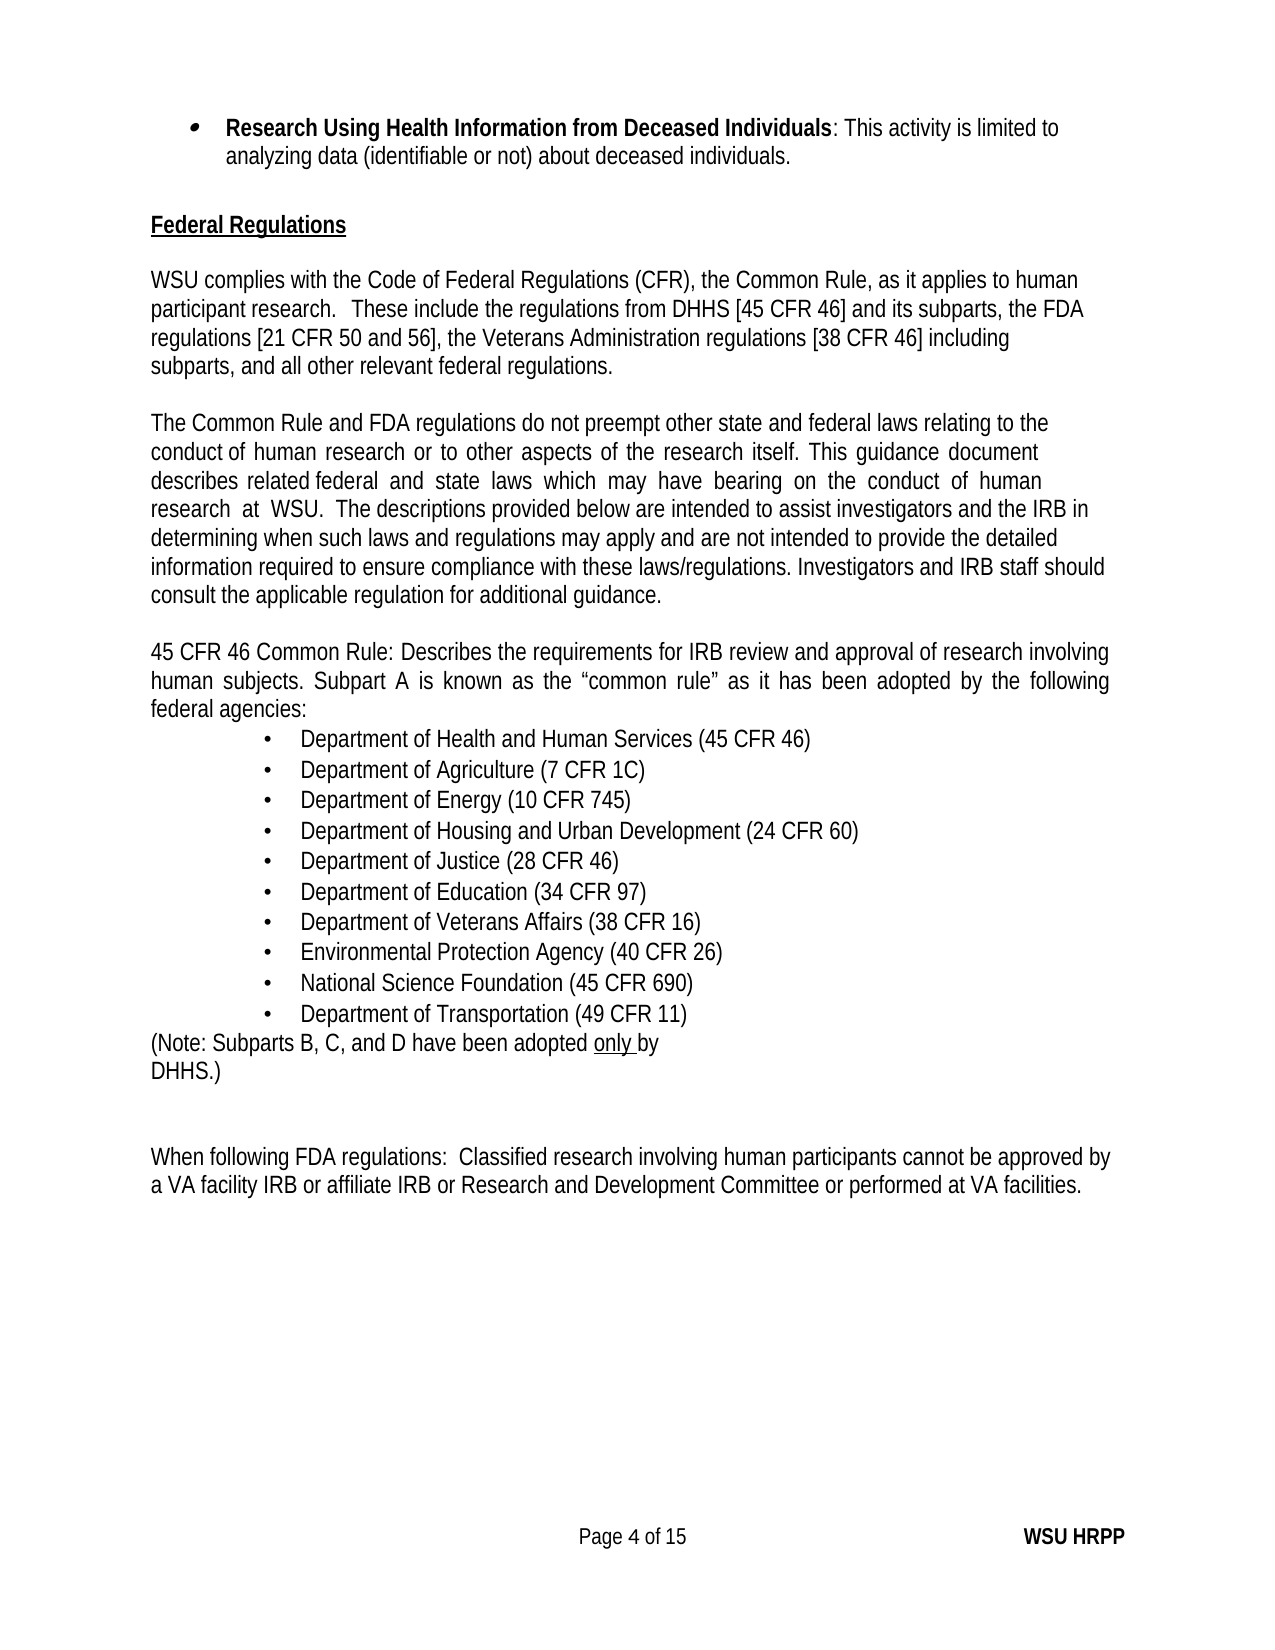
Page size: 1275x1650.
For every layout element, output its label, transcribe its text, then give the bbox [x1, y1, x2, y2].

list Department of Transportation (49 CFR 11) (Note: Subparts B, C, and D have been adopted only by DHHS.) [151, 1000, 733, 1085]
list Department of Education (34 CFR 97) [263, 877, 1137, 905]
list Department of Justice (28 CFR 46) [263, 846, 1137, 875]
list Department of Energy (10 CFR 745) [263, 785, 1137, 814]
list Department of Veterans Affairs (38 CFR 16) [263, 907, 1137, 936]
list Research Using Health Information from Deceased Individuals: This activity is limited to analyzing data (identifiable or not) about deceased individuals. [188, 112, 1062, 170]
text WSU complies with the Code of Federal Regulations (CFR), the Common Rule, as it applies to human participant research. These include the regulations from DHHS [45 CFR 46] and its subparts, the FDA regulations [21 CFR 50 and 56], the Veterans Administration regulations [38 CFR 46] including subparts, and all other relevant federal regulations. [151, 266, 1097, 380]
text The Common Rule and FDA regulations do not preempt other state and federal laws relating to the conduct of human research or to other aspects of the research itself. This guidance document describes related federal and state laws which may have bearing on the conduct of human research at WSU. The descriptions provided below are intended to assist investigators and the IRB in determining when such laws and regulations may apply and are not intended to provide the detailed information required to ensure compliance with these laws/regulations. Investigators and IRB staff should consult the applicable regulation for additional guidance. [151, 408, 1126, 609]
text 45 CFR 46 Common Rule: Describes the requirements for IRB review and approval of research involving human subjects. Subpart A is known as the “common rule” as it has been adopted by the following federal agencies: [151, 637, 1110, 723]
list Department of Agriculture (7 CFR 1C) [263, 755, 1137, 784]
list Environmental Protection Agency (40 CFR 26) [263, 937, 1137, 966]
list Department of Housing and Urban Development (24 CFR 60) [263, 816, 1137, 845]
subtitle Federal Regulations [151, 209, 1126, 238]
list Department of Health and Human Services (45 CFR 46) [151, 724, 1137, 753]
list National Science Foundation (45 CFR 690) [263, 968, 1137, 997]
text When following FDA regulations: Classified research involving human participants cannot be approved by a VA facility IRB or affiliate IRB or Research and Development Committee or performed at VA facilities. [151, 1142, 1126, 1199]
